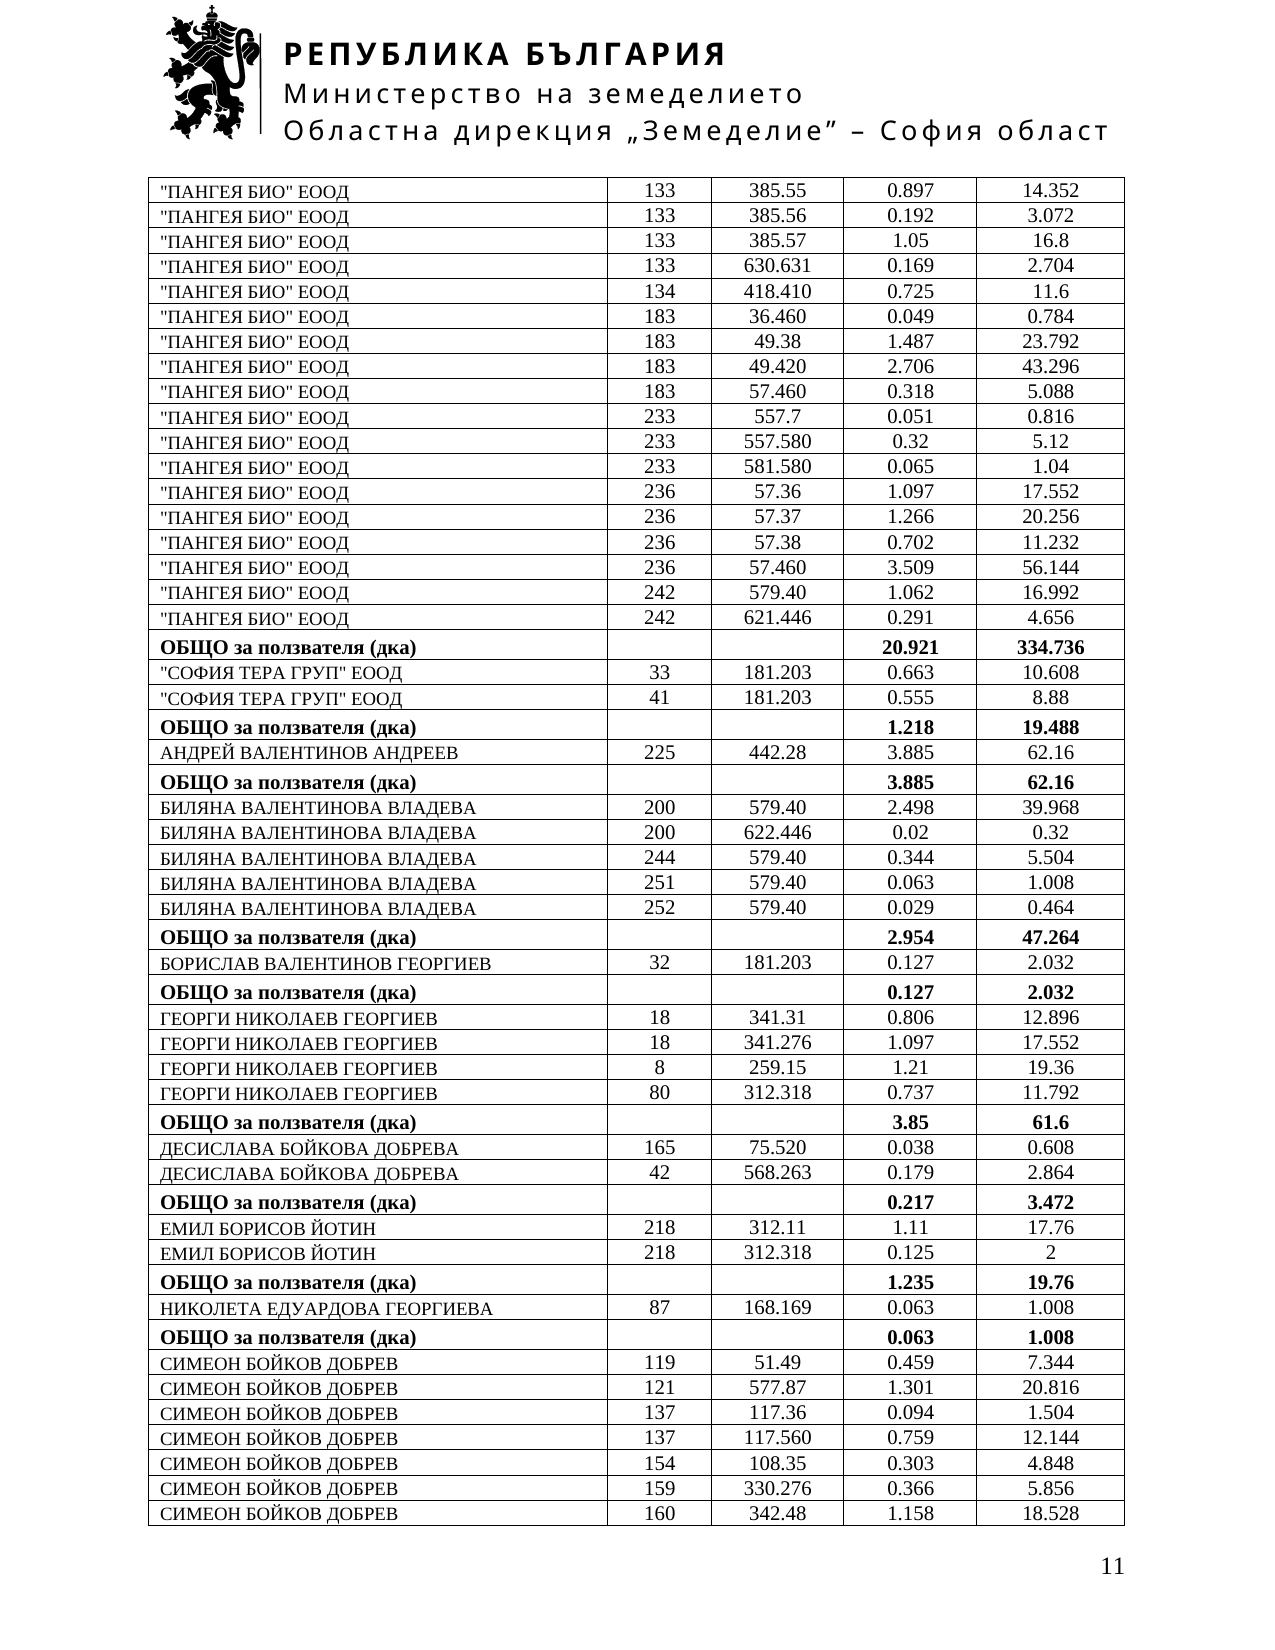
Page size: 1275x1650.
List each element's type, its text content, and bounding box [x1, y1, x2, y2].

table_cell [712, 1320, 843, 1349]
table_cell АНДРЕЙ ВАЛЕНТИНОВ АНДРЕЕВ [149, 740, 607, 764]
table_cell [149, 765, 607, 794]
table_cell 1.487 [844, 329, 976, 353]
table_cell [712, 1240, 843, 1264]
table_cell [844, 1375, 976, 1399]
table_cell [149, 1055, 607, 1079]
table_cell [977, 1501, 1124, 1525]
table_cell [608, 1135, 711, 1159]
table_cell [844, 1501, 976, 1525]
table_cell 0.32 [844, 429, 976, 453]
table_cell "ПАНГЕЯ БИО" ЕООД [149, 279, 607, 303]
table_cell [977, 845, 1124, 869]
table_cell 0.897 [844, 178, 976, 202]
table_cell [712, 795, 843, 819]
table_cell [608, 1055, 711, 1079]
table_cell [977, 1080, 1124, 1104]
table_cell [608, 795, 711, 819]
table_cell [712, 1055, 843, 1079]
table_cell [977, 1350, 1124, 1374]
table_cell 8.88 [977, 685, 1124, 709]
table_cell 4.656 [977, 605, 1124, 629]
table_cell 49.420 [712, 354, 843, 378]
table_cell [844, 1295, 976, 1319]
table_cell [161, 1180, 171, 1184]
table_cell 225 [608, 740, 711, 764]
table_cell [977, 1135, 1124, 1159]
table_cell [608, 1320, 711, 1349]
table_cell 0.725 [844, 279, 976, 303]
table_cell 20.256 [977, 505, 1124, 528]
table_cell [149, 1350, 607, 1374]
table_cell 181.203 [712, 685, 843, 709]
table_cell 0.318 [844, 379, 976, 403]
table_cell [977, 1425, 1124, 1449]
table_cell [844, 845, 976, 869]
table_cell "ПАНГЕЯ БИО" ЕООД [149, 379, 607, 403]
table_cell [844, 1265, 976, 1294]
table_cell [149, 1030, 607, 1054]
table_cell "ПАНГЕЯ БИО" ЕООД [149, 329, 607, 353]
table_cell 0.192 [844, 203, 976, 227]
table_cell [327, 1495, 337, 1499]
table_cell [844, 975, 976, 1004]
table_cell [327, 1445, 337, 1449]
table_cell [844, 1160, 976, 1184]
table_cell 133 [608, 228, 711, 252]
table_cell 134 [608, 279, 711, 303]
table_cell 1.218 [844, 710, 976, 739]
table_cell 19.488 [977, 710, 1124, 739]
table_cell 56.144 [977, 555, 1124, 579]
table_cell "ПАНГЕЯ БИО" ЕООД [149, 454, 607, 478]
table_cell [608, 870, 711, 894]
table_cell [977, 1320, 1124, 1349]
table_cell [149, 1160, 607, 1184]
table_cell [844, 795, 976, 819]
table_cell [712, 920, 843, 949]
table_cell 630.631 [712, 254, 843, 277]
table_cell 242 [608, 580, 711, 604]
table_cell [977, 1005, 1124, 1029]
table_cell 36.460 [712, 304, 843, 328]
table_cell 57.36 [712, 479, 843, 503]
table_cell 3.509 [844, 555, 976, 579]
table_cell [712, 630, 843, 659]
table_cell 1.062 [844, 580, 976, 604]
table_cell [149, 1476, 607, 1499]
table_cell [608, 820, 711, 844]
table_cell 1.05 [844, 228, 976, 252]
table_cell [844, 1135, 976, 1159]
table_cell 16.992 [977, 580, 1124, 604]
table_cell 236 [608, 479, 711, 503]
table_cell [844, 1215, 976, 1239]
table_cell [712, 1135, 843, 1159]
table_cell 1.097 [844, 479, 976, 503]
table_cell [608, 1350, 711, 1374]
table_cell 57.460 [712, 379, 843, 403]
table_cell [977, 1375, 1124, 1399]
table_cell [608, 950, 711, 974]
table_cell 5.12 [977, 429, 1124, 453]
table_cell 236 [608, 530, 711, 554]
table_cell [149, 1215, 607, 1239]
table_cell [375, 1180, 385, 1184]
table_cell "ПАНГЕЯ БИО" ЕООД [149, 580, 607, 604]
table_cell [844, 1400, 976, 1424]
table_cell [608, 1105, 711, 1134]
table_cell 33 [608, 660, 711, 684]
table_cell 0.663 [844, 660, 976, 684]
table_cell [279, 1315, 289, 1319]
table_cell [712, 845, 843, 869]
table_cell 579.40 [712, 580, 843, 604]
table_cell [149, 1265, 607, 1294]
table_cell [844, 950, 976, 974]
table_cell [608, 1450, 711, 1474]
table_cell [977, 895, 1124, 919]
table_cell 181.203 [712, 660, 843, 684]
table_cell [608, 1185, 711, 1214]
table_cell "ПАНГЕЯ БИО" ЕООД [149, 203, 607, 227]
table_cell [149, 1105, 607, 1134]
table_cell 236 [608, 505, 711, 528]
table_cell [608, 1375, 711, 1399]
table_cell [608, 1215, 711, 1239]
table_cell ОБЩО за ползвателя (дка) [149, 710, 607, 739]
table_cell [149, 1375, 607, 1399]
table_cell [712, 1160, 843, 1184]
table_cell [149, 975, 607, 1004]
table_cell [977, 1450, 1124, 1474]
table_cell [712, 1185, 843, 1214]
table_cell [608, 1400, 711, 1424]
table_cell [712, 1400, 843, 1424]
table_cell 183 [608, 304, 711, 328]
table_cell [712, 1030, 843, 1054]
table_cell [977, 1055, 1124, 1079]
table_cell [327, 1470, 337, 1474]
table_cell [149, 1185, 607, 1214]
table_cell "ПАНГЕЯ БИО" ЕООД [149, 228, 607, 252]
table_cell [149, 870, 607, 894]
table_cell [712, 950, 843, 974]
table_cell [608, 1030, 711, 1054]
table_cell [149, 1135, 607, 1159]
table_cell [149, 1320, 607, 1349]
table_cell 0.051 [844, 404, 976, 428]
table_cell "ПАНГЕЯ БИО" ЕООД [149, 404, 607, 428]
table_cell 183 [608, 354, 711, 378]
table_cell 43.296 [977, 354, 1124, 378]
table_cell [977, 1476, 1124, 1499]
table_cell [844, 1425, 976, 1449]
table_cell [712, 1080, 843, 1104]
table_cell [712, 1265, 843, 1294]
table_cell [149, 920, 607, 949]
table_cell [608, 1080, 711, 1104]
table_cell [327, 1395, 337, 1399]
table_cell 11.6 [977, 279, 1124, 303]
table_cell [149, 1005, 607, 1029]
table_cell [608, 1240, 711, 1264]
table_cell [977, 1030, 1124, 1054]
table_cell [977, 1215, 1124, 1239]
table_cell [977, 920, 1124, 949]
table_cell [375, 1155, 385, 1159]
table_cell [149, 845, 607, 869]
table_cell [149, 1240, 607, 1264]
table_cell 3.072 [977, 203, 1124, 227]
table_cell 62.16 [977, 740, 1124, 764]
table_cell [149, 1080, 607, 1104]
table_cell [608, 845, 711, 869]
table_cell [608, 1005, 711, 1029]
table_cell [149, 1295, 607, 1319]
table_cell 385.56 [712, 203, 843, 227]
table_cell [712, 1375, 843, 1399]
table_cell 385.55 [712, 178, 843, 202]
table_cell 2.704 [977, 254, 1124, 277]
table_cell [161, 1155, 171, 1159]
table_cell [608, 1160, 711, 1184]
table_cell 236 [608, 555, 711, 579]
table_cell [608, 630, 711, 659]
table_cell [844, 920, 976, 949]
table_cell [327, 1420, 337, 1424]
table_cell 233 [608, 429, 711, 453]
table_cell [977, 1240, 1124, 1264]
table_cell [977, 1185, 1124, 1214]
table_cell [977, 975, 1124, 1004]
table_cell 385.57 [712, 228, 843, 252]
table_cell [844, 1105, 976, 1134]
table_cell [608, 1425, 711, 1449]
table_cell 0.065 [844, 454, 976, 478]
table_cell 17.552 [977, 479, 1124, 503]
table_cell "СОФИЯ ТЕРА ГРУП" ЕООД [149, 685, 607, 709]
table_cell 3.885 [844, 740, 976, 764]
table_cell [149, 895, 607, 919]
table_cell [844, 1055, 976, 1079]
table_cell "ПАНГЕЯ БИО" ЕООД [149, 479, 607, 503]
table_cell 133 [608, 254, 711, 277]
table_cell 242 [608, 605, 711, 629]
table_cell 0.169 [844, 254, 976, 277]
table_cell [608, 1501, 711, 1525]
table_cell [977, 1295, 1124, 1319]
table_cell 183 [608, 379, 711, 403]
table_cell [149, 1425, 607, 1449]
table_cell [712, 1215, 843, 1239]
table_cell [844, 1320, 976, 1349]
table_cell "СОФИЯ ТЕРА ГРУП" ЕООД [149, 660, 607, 684]
table_cell "ПАНГЕЯ БИО" ЕООД [149, 304, 607, 328]
table_cell 23.792 [977, 329, 1124, 353]
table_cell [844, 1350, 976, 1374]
table_cell 5.088 [977, 379, 1124, 403]
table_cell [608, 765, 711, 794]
table_cell 133 [608, 178, 711, 202]
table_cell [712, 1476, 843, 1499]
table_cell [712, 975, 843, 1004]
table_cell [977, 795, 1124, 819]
table_cell 133 [608, 203, 711, 227]
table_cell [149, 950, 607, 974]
table_cell 41 [608, 685, 711, 709]
table_cell 442.28 [712, 740, 843, 764]
table_cell "ПАНГЕЯ БИО" ЕООД [149, 254, 607, 277]
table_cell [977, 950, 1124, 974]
table_cell 20.921 [844, 630, 976, 659]
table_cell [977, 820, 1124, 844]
table_cell "ПАНГЕЯ БИО" ЕООД [149, 505, 607, 528]
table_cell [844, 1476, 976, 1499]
table_cell 57.460 [712, 555, 843, 579]
table_cell "ПАНГЕЯ БИО" ЕООД [149, 178, 607, 202]
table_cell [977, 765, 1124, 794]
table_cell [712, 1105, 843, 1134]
table_cell "ПАНГЕЯ БИО" ЕООД [149, 605, 607, 629]
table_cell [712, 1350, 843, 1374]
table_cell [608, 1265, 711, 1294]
table_cell 183 [608, 329, 711, 353]
table_cell 0.555 [844, 685, 976, 709]
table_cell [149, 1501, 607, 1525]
table_cell [712, 710, 843, 739]
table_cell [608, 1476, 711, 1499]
table_cell 14.352 [977, 178, 1124, 202]
table_cell 57.37 [712, 505, 843, 528]
table_cell "ПАНГЕЯ БИО" ЕООД [149, 354, 607, 378]
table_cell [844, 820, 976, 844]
table_cell 1.266 [844, 505, 976, 528]
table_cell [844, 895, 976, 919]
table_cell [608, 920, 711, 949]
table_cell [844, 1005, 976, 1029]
table_cell 233 [608, 454, 711, 478]
table_cell 557.7 [712, 404, 843, 428]
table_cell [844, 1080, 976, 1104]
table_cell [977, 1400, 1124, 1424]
table_cell "ПАНГЕЯ БИО" ЕООД [149, 429, 607, 453]
table_cell 0.291 [844, 605, 976, 629]
table_cell 0.784 [977, 304, 1124, 328]
table_cell 418.410 [712, 279, 843, 303]
table_cell "ПАНГЕЯ БИО" ЕООД [149, 530, 607, 554]
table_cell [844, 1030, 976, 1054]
table_cell ОБЩО за ползвателя (дка) [149, 630, 607, 659]
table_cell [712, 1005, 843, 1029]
table_cell 233 [608, 404, 711, 428]
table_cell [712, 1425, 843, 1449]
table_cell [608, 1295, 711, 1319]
table_cell 0.049 [844, 304, 976, 328]
table_cell 10.608 [977, 660, 1124, 684]
table_cell 581.580 [712, 454, 843, 478]
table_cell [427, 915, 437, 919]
table_cell 2.706 [844, 354, 976, 378]
table_cell [608, 710, 711, 739]
table_cell 1.04 [977, 454, 1124, 478]
table_cell 334.736 [977, 630, 1124, 659]
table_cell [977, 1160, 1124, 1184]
table_cell "ПАНГЕЯ БИО" ЕООД [149, 555, 607, 579]
table_cell 57.38 [712, 530, 843, 554]
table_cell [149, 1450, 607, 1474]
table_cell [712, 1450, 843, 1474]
table_cell 621.446 [712, 605, 843, 629]
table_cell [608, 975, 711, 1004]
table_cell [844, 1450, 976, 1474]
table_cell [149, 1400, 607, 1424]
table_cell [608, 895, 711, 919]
table_cell 0.816 [977, 404, 1124, 428]
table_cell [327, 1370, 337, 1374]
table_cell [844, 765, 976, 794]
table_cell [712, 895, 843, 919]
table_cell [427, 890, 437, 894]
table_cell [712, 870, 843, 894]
table_cell 557.580 [712, 429, 843, 453]
table_cell 49.38 [712, 329, 843, 353]
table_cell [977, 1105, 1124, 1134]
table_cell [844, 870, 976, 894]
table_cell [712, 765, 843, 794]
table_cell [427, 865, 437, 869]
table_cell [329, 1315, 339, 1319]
table_cell 16.8 [977, 228, 1124, 252]
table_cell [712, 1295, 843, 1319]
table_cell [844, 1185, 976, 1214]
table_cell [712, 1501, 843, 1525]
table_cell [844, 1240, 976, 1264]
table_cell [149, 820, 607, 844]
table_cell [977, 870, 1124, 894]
table_cell 0.702 [844, 530, 976, 554]
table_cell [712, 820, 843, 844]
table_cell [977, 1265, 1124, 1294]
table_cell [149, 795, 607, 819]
table_cell 11.232 [977, 530, 1124, 554]
